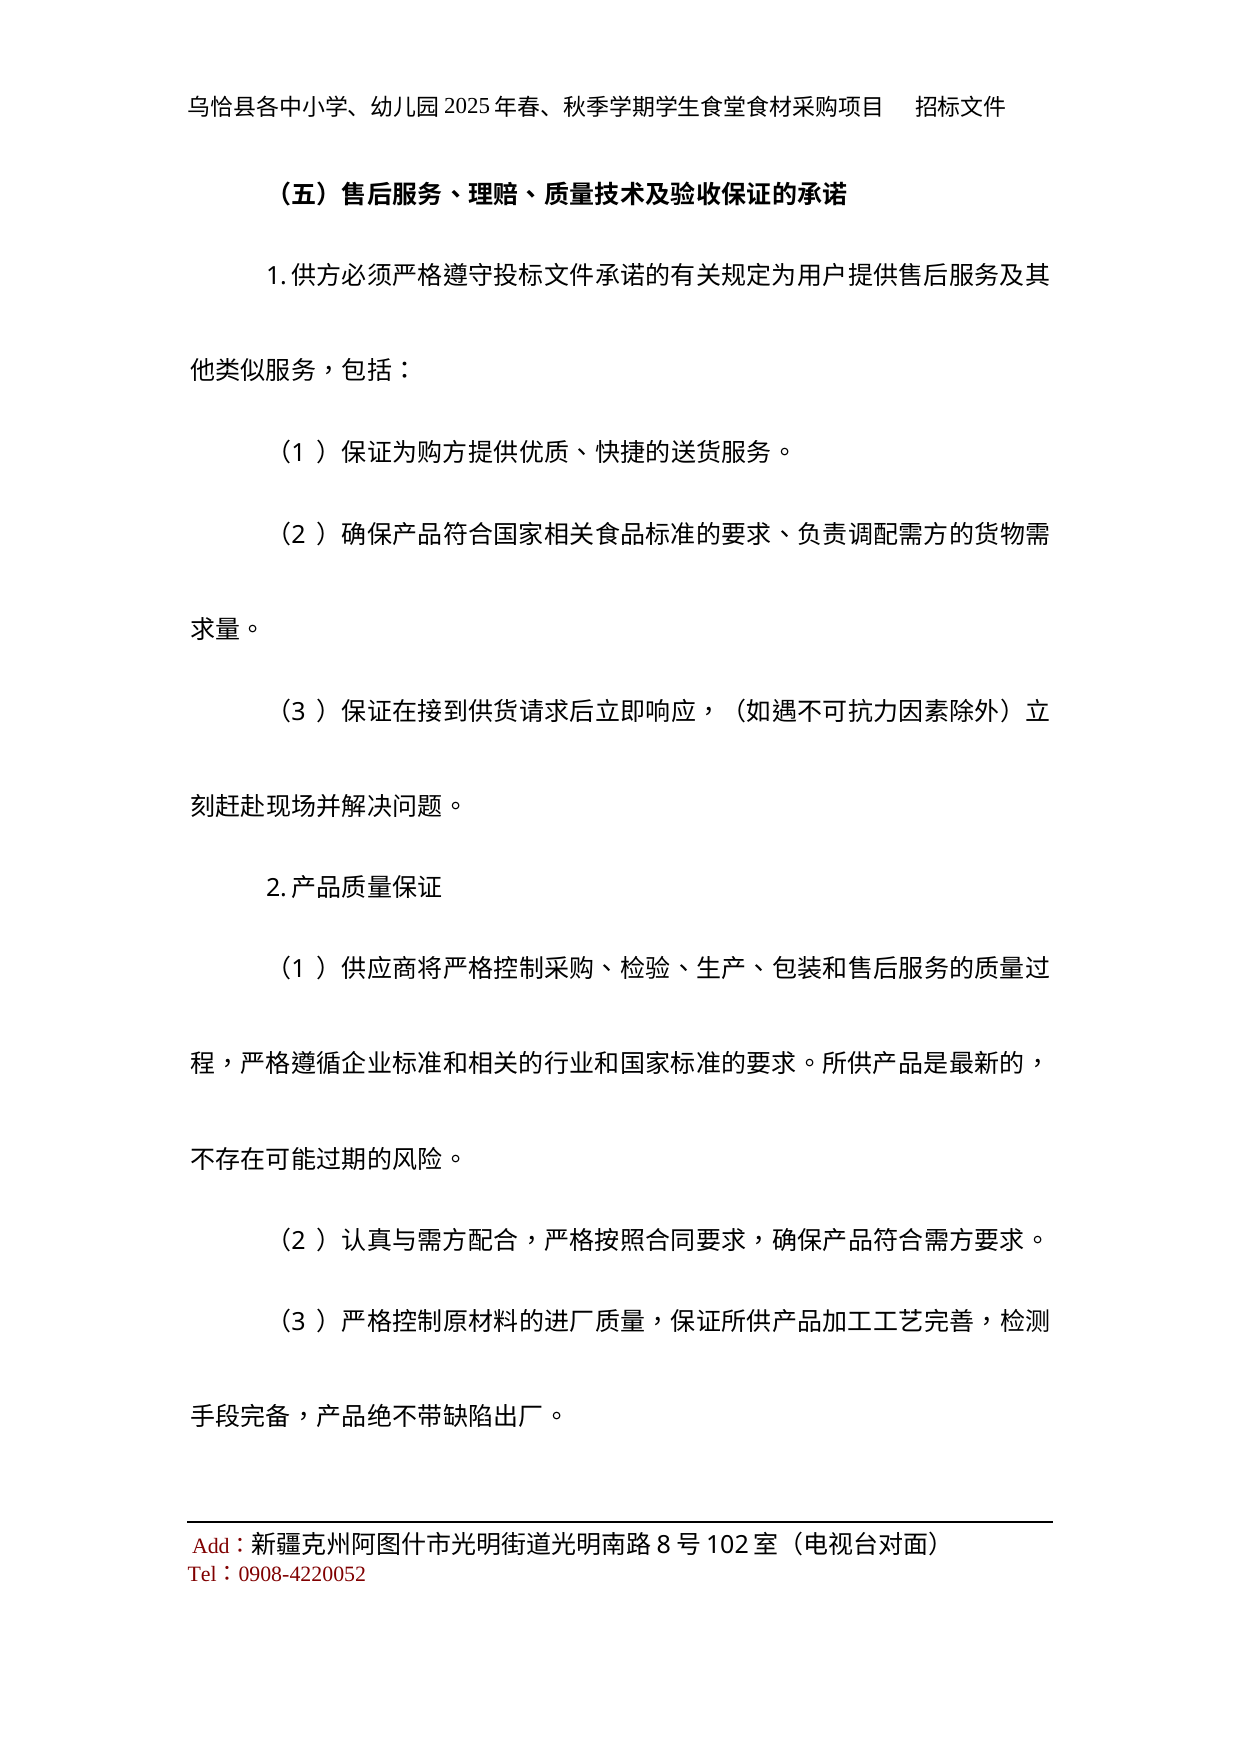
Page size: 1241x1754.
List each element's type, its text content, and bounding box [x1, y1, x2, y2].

text （3）严格控制原材料的进厂质量，保证所供产品加工工艺完善，检测手段完备，产品绝不带缺陷出厂。 [190, 1287, 1050, 1450]
text （3）保证在接到供货请求后立即响应，（如遇不可抗力因素除外）立刻赶赴现场并解决问题。 [190, 676, 1050, 838]
text （2）确保产品符合国家相关食品标准的要求、负责调配需方的货物需求量。 [190, 499, 1050, 661]
text 1.供方必须严格遵守投标文件承诺的有关规定为用户提供售后服务及其他类似服务，包括： [190, 241, 1050, 403]
text （五）售后服务、理赔、质量技术及验收保证的承诺 [190, 158, 1050, 226]
text 2.产品质量保证 [190, 853, 1050, 921]
text （2）认真与需方配合，严格按照合同要求，确保产品符合需方要求。 [190, 1206, 1050, 1274]
text （1）保证为购方提供优质、快捷的送货服务。 [190, 417, 1050, 484]
text （1）供应商将严格控制采购、检验、生产、包装和售后服务的质量过程，严格遵循企业标准和相关的行业和国家标准的要求。所供产品是最新的，不存在可能过期的风险。 [190, 934, 1050, 1191]
